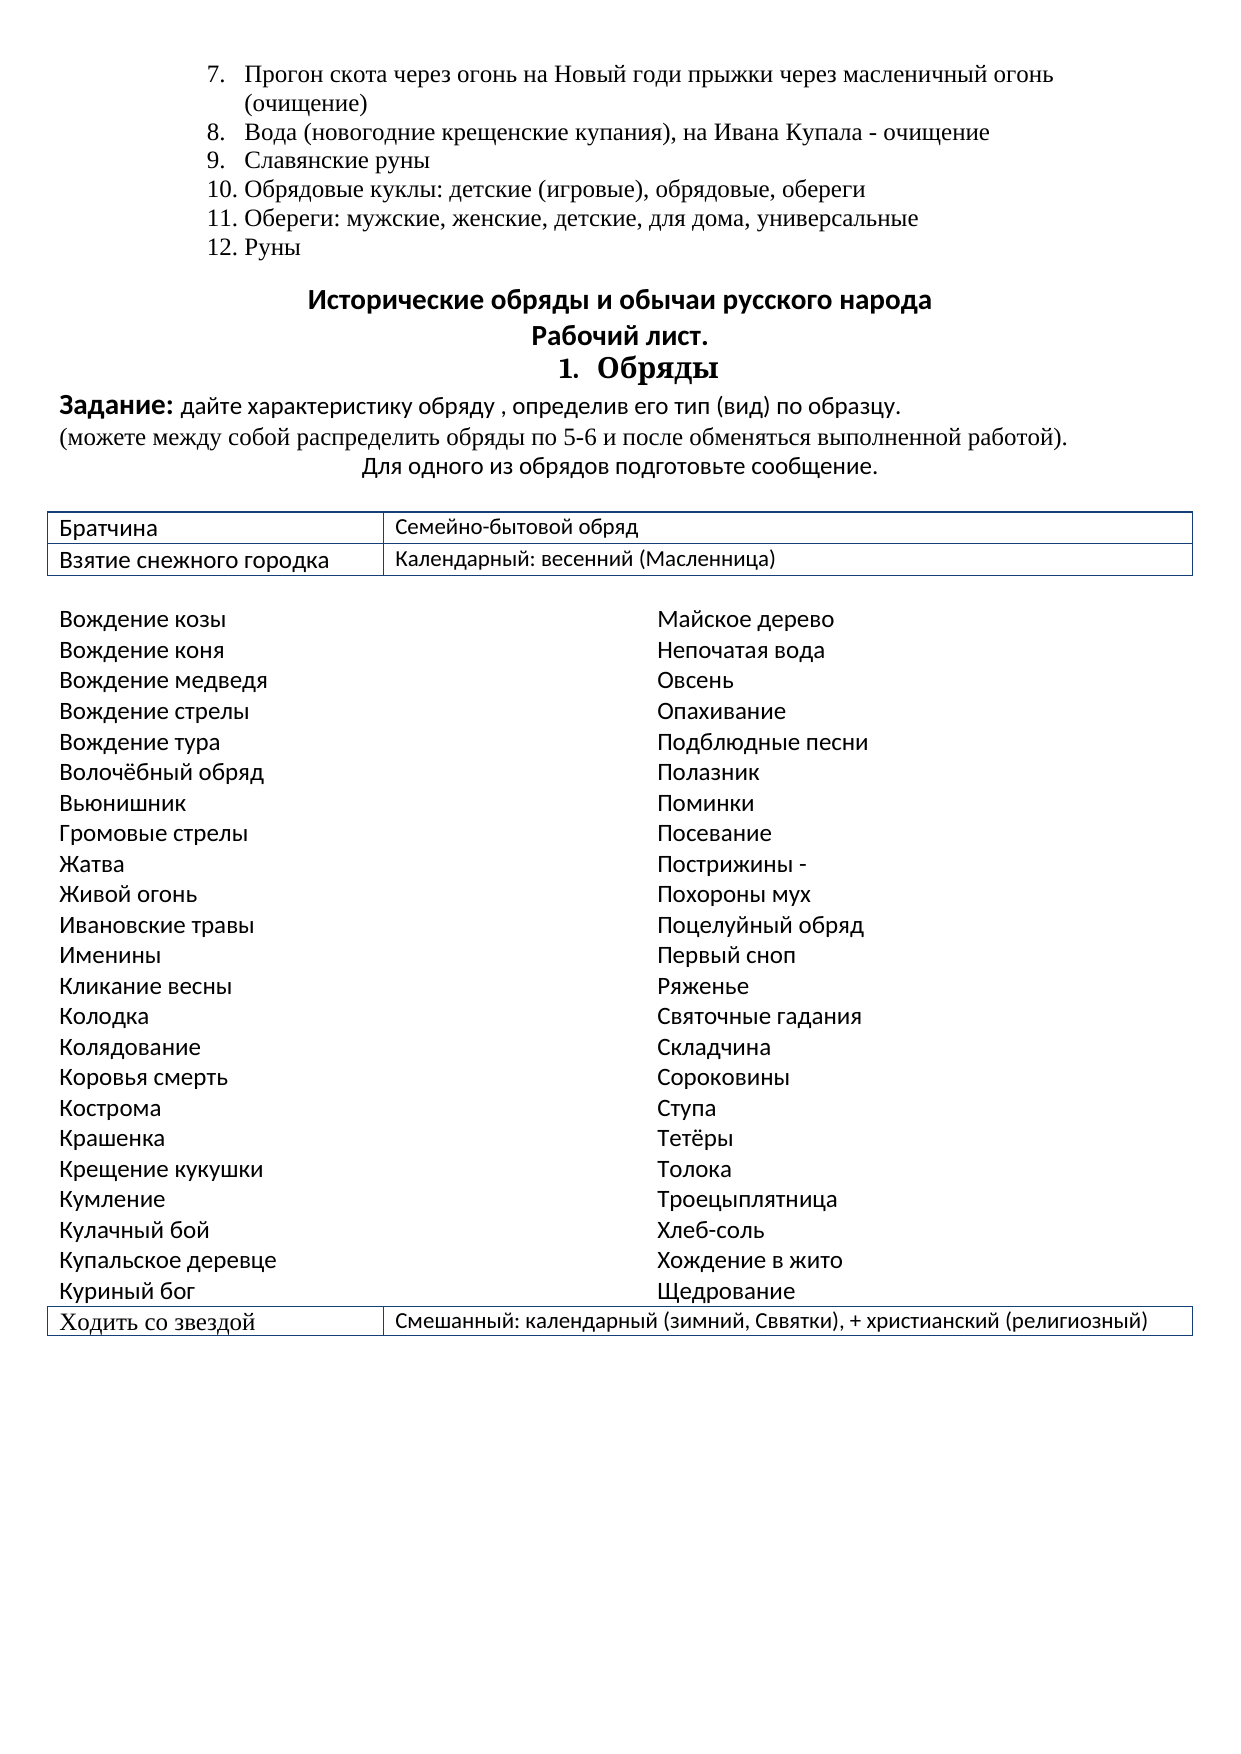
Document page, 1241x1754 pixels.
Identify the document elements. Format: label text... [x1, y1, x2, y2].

text Вождение коня [59, 634, 583, 664]
list Славянские руны [207, 145, 1181, 174]
text Задание: дайте характеристику обряду , определив его тип (вид) по образцу. [59, 386, 1181, 422]
text Колядование [59, 1031, 583, 1061]
text Живой огонь [59, 878, 583, 909]
text Овсень [657, 664, 1181, 695]
text Посевание [657, 817, 1181, 848]
text Поцелуйный обряд [657, 909, 1181, 939]
text Ряженье [657, 970, 1181, 1000]
text Сороковины [657, 1061, 1181, 1092]
text Вождение тура [59, 726, 583, 756]
list Руны [207, 232, 1181, 260]
list Обереги: мужские, женские, детские, для дома, универсальные [207, 203, 1181, 232]
text Пострижины - [657, 848, 1181, 878]
text Волочёбный обряд [59, 756, 583, 787]
text Кликание весны [59, 970, 583, 1000]
text Тетёры [657, 1122, 1181, 1153]
list Вода (новогодние крещенские купания), на Ивана Купала - очищение [207, 117, 1181, 145]
list Обряды [97, 352, 1181, 386]
text Крашенка [59, 1122, 583, 1153]
text Громовые стрелы [59, 817, 583, 848]
text Коровья смерть [59, 1061, 583, 1092]
table_header Смешанный: календарный (зимний, Сввятки), + христианский (религиозный) [384, 1307, 1192, 1335]
text Крещение кукушки [59, 1153, 583, 1183]
text Вождение стрелы [59, 695, 583, 726]
list Обрядовые куклы: детские (игровые), обрядовые, обереги [207, 174, 1181, 203]
text Майское дерево [657, 603, 1181, 634]
table_cell Календарный: весенний (Масленница) [384, 544, 1192, 574]
text Непочатая вода [657, 634, 1181, 664]
text Похороны мух [657, 878, 1181, 909]
text Кострома [59, 1092, 583, 1122]
text Первый сноп [657, 939, 1181, 970]
text (можете между собой распределить обряды по 5-6 и после обменяться выполненной работой). [59, 422, 1181, 450]
text Щедрование [657, 1275, 1181, 1306]
text Поминки [657, 787, 1181, 817]
text Святочные гадания [657, 1000, 1181, 1031]
text Опахивание [657, 695, 1181, 726]
text Троецыплятница [657, 1183, 1181, 1214]
text Исторические обряды и обычаи русского народа [59, 281, 1181, 317]
text Хождение в жито [657, 1244, 1181, 1275]
text Купальское деревце [59, 1244, 583, 1275]
text Куриный бог [59, 1275, 583, 1306]
list Прогон скота через огонь на Новый годи прыжки через масленичный огонь (очищение) [207, 59, 1181, 117]
text Колодка [59, 1000, 583, 1031]
text Вьюнишник [59, 787, 583, 817]
text Вождение козы [59, 603, 583, 634]
table_header Семейно-бытовой обряд [384, 513, 1192, 543]
text Вождение медведя [59, 664, 583, 695]
text Рабочий лист. [59, 317, 1181, 352]
text Толока [657, 1153, 1181, 1183]
text Ивановские травы [59, 909, 583, 939]
text Ступа [657, 1092, 1181, 1122]
text Хлеб-соль [657, 1214, 1181, 1244]
text Полазник [657, 756, 1181, 787]
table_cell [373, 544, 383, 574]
text Именины [59, 939, 583, 970]
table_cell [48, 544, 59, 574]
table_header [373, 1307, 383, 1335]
text Жатва [59, 848, 583, 878]
text Подблюдные песни [657, 726, 1181, 756]
text Кумление [59, 1183, 583, 1214]
text Складчина [657, 1031, 1181, 1061]
text Кулачный бой [59, 1214, 583, 1244]
text Для одного из обрядов подготовьте сообщение. [59, 450, 1181, 481]
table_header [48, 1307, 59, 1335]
